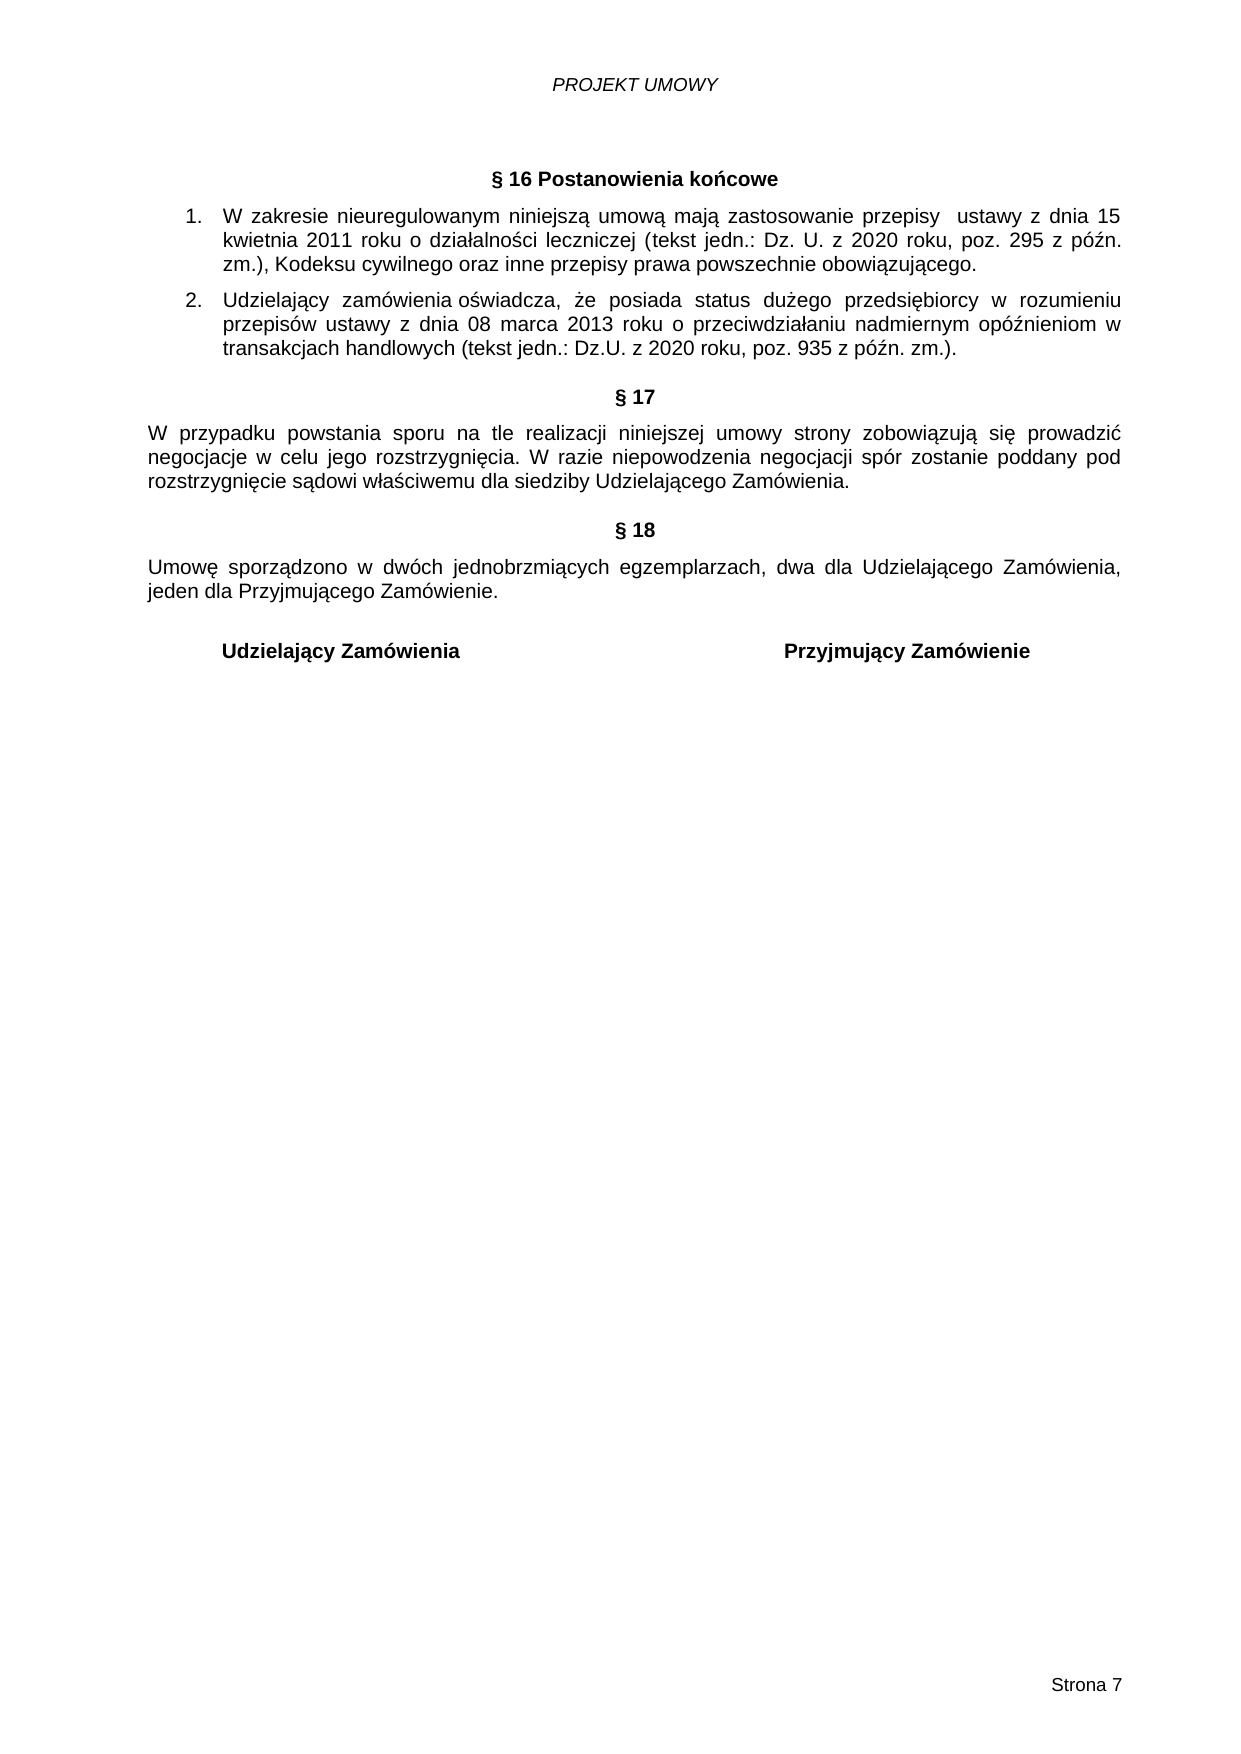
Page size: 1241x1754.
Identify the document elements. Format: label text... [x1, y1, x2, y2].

text § 16 Postanowienia końcowe [148, 167, 1122, 191]
text Udzielający Zamówienia Przyjmujący Zamówienie [148, 639, 1122, 663]
text § 18 [148, 518, 1122, 542]
text W przypadku powstania sporu na tle realizacji niniejszej umowy strony zobowiązują się prowadzić negocjacje w celu jego rozstrzygnięcia. W razie niepowodzenia negocjacji spór zostanie poddany pod rozstrzygnięcie sądowi właściwemu dla siedziby Udzielającego Zamówienia. [148, 421, 1122, 493]
text Umowę sporządzono w jednobrzmiących egzemplarzach, dwa dla Udzielającego Zamówienia, jeden dla Przyjmującego Zamówienie. [148, 554, 1122, 602]
list W zakresie nieuregulowanym niniejszą umową mają zastosowanie przepisy ustawy z dnia 15 kwietnia 2011 roku o działalności leczniczej (.), Kodeksu cywilnego oraz inne przepisy prawa powszechnie obowiązującego. [185, 203, 1122, 275]
text § 17 [148, 385, 1122, 409]
